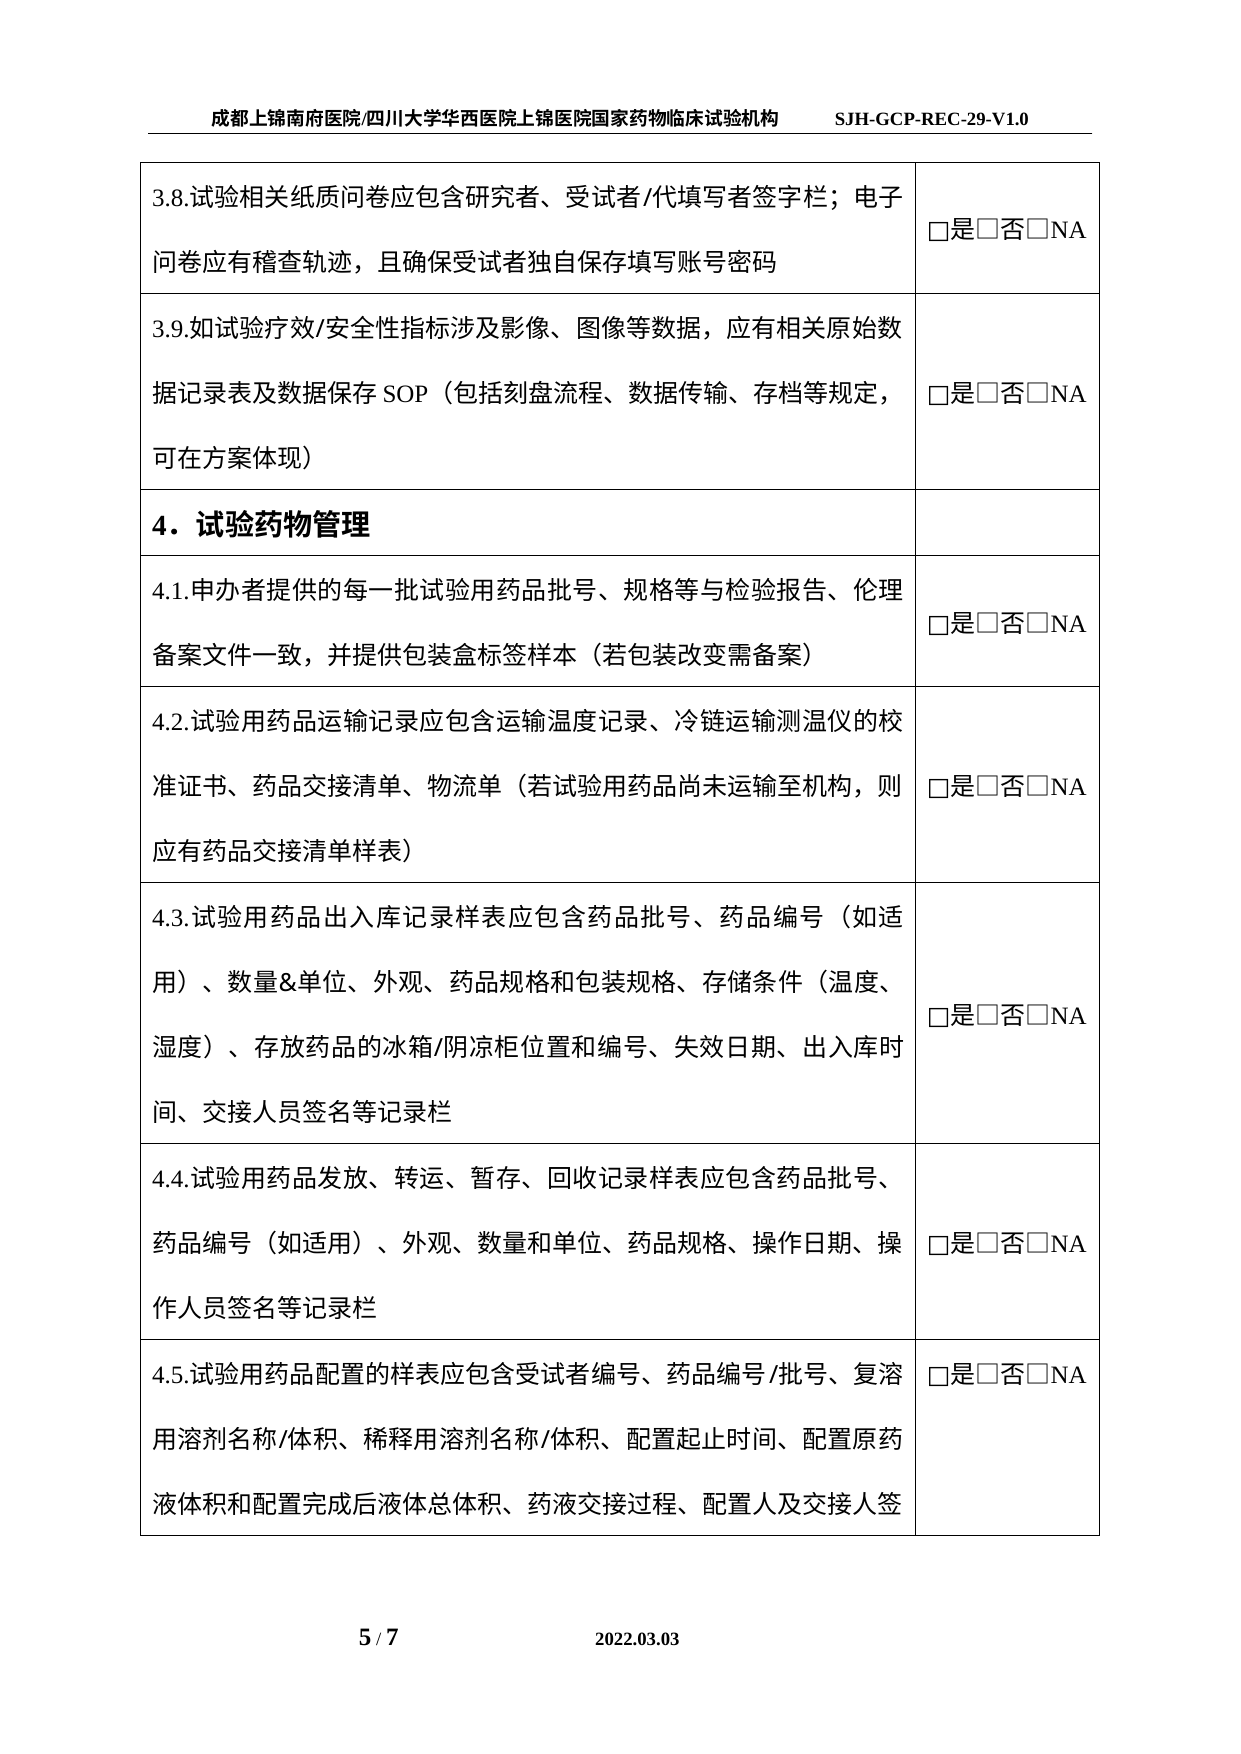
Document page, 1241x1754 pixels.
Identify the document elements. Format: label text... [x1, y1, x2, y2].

table_cell □是□否□NA [916, 1144, 1099, 1339]
table_cell □是□否□NA [916, 556, 1099, 686]
table_cell □是□否□NA [916, 687, 1099, 882]
table_cell 3.8.试验相关纸质问卷应包含研究者、受试者/代填写者签字栏；电子问卷应有稽查轨迹，且确保受试者独自保存填写账号密码 [141, 163, 915, 293]
table_cell □是□否□NA [916, 163, 1099, 293]
table_cell 3.9.如试验疗效/安全性指标涉及影像、图像等数据，应有相关原始数据记录表及数据保存SOP（包括刻盘流程、数据传输、存档等规定，可在方案体现） [141, 294, 915, 489]
table_cell [916, 490, 1099, 555]
table_cell □是□否□NA [916, 883, 1099, 1143]
table_cell 4.4.试验用药品发放、转运、暂存、回收记录样表应包含药品批号、药品编号（如适用）、外观、数量和单位、药品规格、操作日期、操作人员签名等记录栏 [141, 1144, 915, 1339]
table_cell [141, 1340, 915, 1535]
table_cell □是□否□NA [916, 1340, 1099, 1535]
table_cell □是□否□NA [916, 294, 1099, 489]
table_cell 4.1.申办者提供的每一批试验用药品批号、规格等与检验报告、伦理备案文件一致，并提供包装盒标签样本（若包装改变需备案） [141, 556, 915, 686]
table_cell 4.3.试验用药品出入库记录样表应包含药品批号、药品编号（如适用）、数量&单位、外观、药品规格和包装规格、存储条件（温度、湿度）、存放药品的冰箱/阴凉柜位置和编号、失效日期、出入库时间、交接人员签名等记录栏 [141, 883, 915, 1143]
table_cell 4.2.试验用药品运输记录应包含运输温度记录、冷链运输测温仪的校准证书、药品交接清单、物流单（若试验用药品尚未运输至机构，则应有药品交接清单样表） [141, 687, 915, 882]
table_cell 4．试验药物管理 [141, 490, 915, 555]
